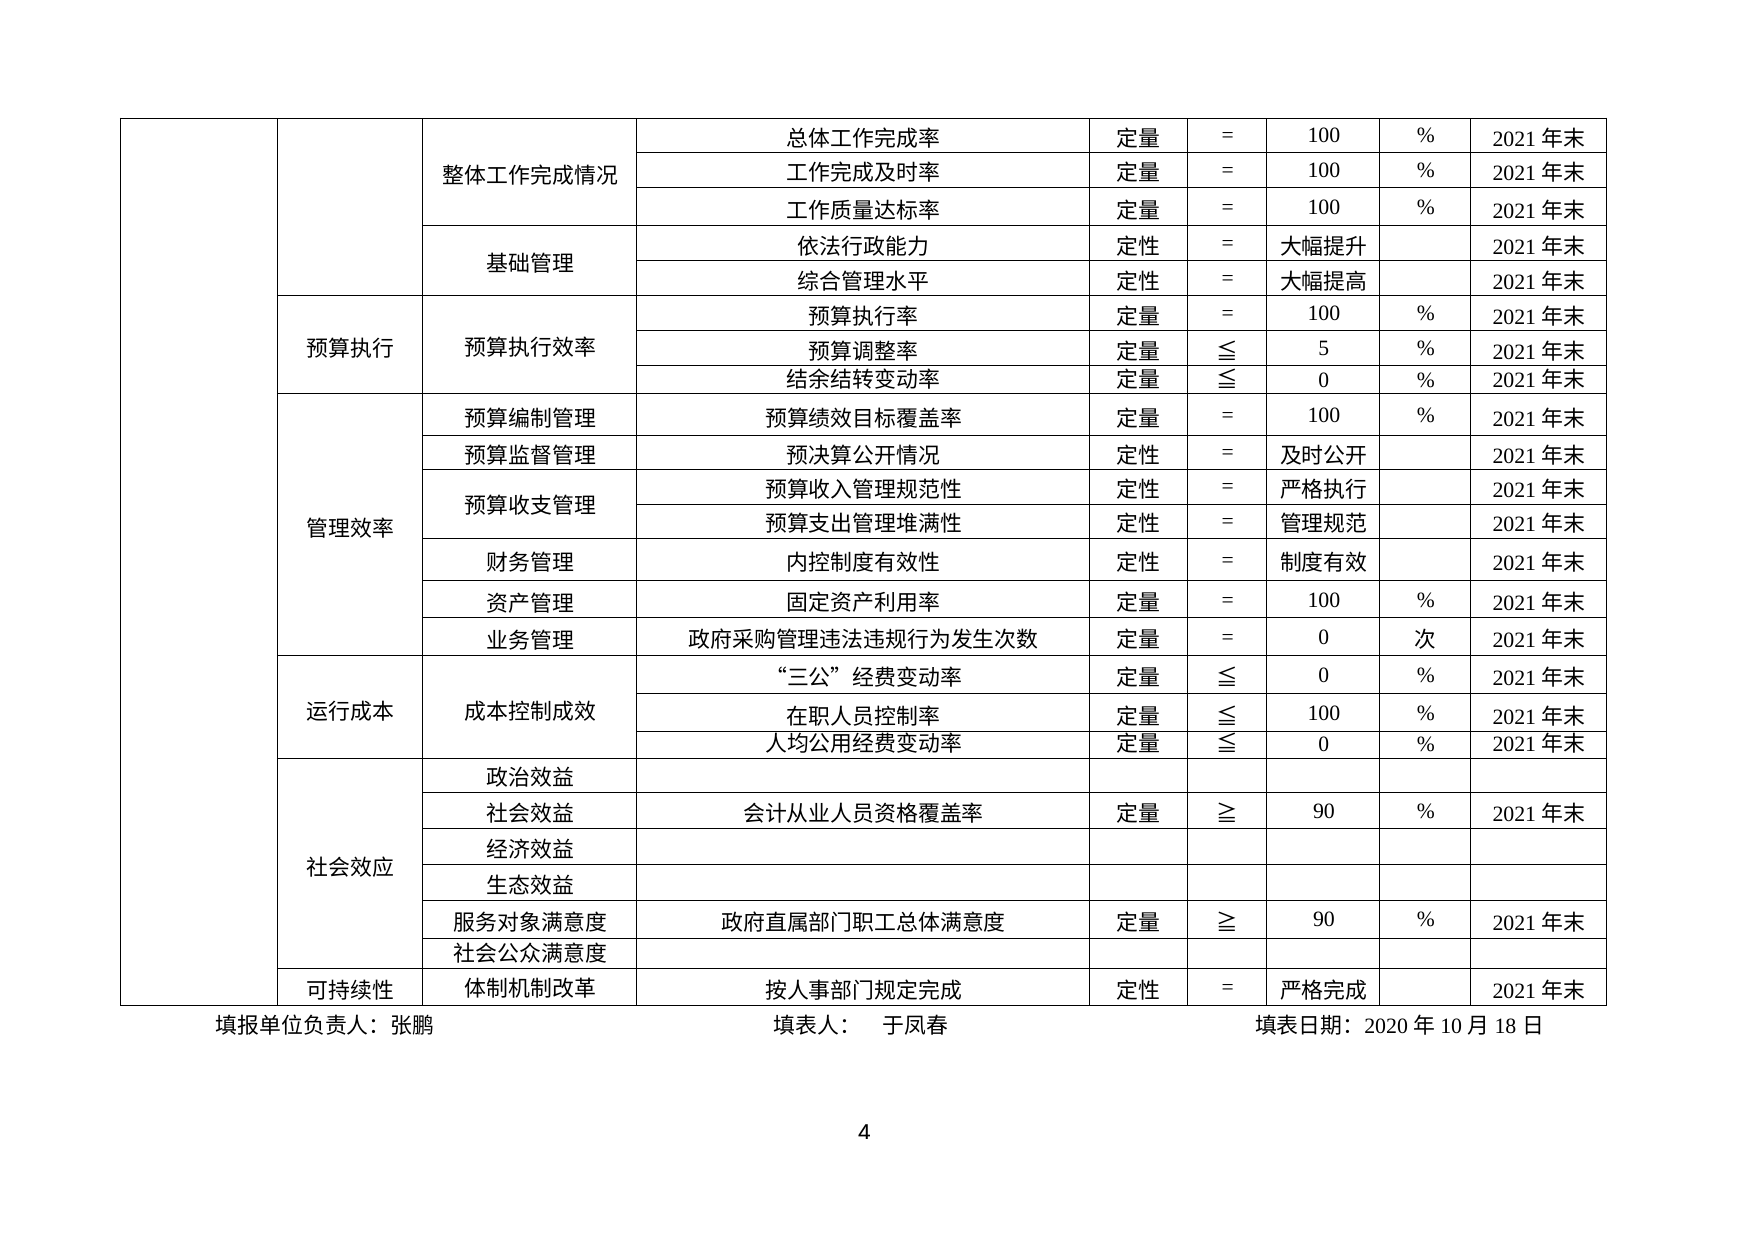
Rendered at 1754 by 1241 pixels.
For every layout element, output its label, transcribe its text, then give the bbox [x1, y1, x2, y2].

table_cell 90 [1267, 901, 1379, 937]
table_cell 预算监督管理 [423, 436, 636, 469]
table_cell 社会公众满意度 [423, 939, 636, 967]
table_cell 定量 [1090, 331, 1187, 365]
table_cell [1267, 759, 1379, 792]
table_cell 经济效益 [423, 829, 636, 864]
table_cell 社会效益 [423, 793, 636, 828]
table_header = [1188, 119, 1266, 152]
table_cell 定性 [1090, 470, 1187, 504]
table_cell 定量 [1090, 656, 1187, 693]
table_cell 严格完成 [1267, 969, 1379, 1005]
table_cell 预算编制管理 [423, 394, 636, 435]
table_cell [637, 829, 1089, 864]
table_cell % [1380, 581, 1470, 617]
table_cell 100 [1267, 153, 1379, 187]
table_cell ≧ [1188, 793, 1266, 828]
table_cell [1090, 939, 1187, 967]
table_cell [1380, 539, 1470, 580]
table_cell 2021 年末 [1471, 470, 1606, 504]
table_cell 定量 [1090, 366, 1187, 393]
table_cell 0 [1267, 618, 1379, 654]
table_cell [1267, 865, 1379, 899]
table_cell ≧ [1188, 901, 1266, 937]
table_cell 及时公开 [1267, 436, 1379, 469]
table_cell = [1188, 296, 1266, 330]
table_cell = [1188, 618, 1266, 654]
table_cell [1188, 865, 1266, 899]
table_header [121, 119, 277, 1005]
table_cell [1090, 829, 1187, 864]
table_cell 2021 年末 [1471, 226, 1606, 260]
table_cell 按人事部门规定完成 [637, 969, 1089, 1005]
table_cell ≦ [1188, 694, 1266, 731]
table_cell 100 [1267, 296, 1379, 330]
table_cell 定性 [1090, 505, 1187, 538]
table_cell ≦ [1188, 366, 1266, 393]
table_cell 财务管理 [423, 539, 636, 580]
table_cell 定量 [1090, 901, 1187, 937]
table_cell 2021 年末 [1471, 901, 1606, 937]
table_cell 定量 [1090, 188, 1187, 225]
table_cell [1380, 759, 1470, 792]
table_cell % [1380, 296, 1470, 330]
table_cell 资产管理 [423, 581, 636, 617]
table_cell [1188, 939, 1266, 967]
table_cell [1380, 865, 1470, 899]
table_cell 2021 年末 [1471, 969, 1606, 1005]
table_cell 预算执行 [278, 296, 422, 393]
table_header [278, 119, 422, 295]
table_cell 定量 [1090, 732, 1187, 757]
table_cell 管理规范 [1267, 505, 1379, 538]
table_cell 大幅提高 [1267, 261, 1379, 295]
table_cell = [1188, 226, 1266, 260]
table_cell 2021 年末 [1471, 296, 1606, 330]
table_cell 社会效应 [278, 759, 422, 967]
table_cell 0 [1267, 366, 1379, 393]
table_cell 定量 [1090, 296, 1187, 330]
table_cell 政府采购管理违法违规行为发生次数 [637, 618, 1089, 654]
table_cell [1380, 436, 1470, 469]
table_cell 预决算公开情况 [637, 436, 1089, 469]
table_cell [1380, 505, 1470, 538]
table_cell 成本控制成效 [423, 656, 636, 757]
table_cell 5 [1267, 331, 1379, 365]
table_cell 预算支出管理堆满性 [637, 505, 1089, 538]
table_cell [1267, 939, 1379, 967]
text 填报单位负责人：张鹏 填表人： 于凤春 填表日期：2020 年 10 月 18 日 [215, 1008, 1618, 1040]
table_cell 定量 [1090, 581, 1187, 617]
table_header 定量 [1090, 119, 1187, 152]
table_cell [1267, 829, 1379, 864]
table_cell 内控制度有效性 [637, 539, 1089, 580]
table_cell [1380, 829, 1470, 864]
table_cell 2021 年末 [1471, 793, 1606, 828]
table_cell 0 [1267, 656, 1379, 693]
table_cell 政府直属部门职工总体满意度 [637, 901, 1089, 937]
table_cell [1090, 759, 1187, 792]
table_cell [1471, 939, 1606, 967]
table_cell 2021 年末 [1471, 436, 1606, 469]
table_cell 预算收入管理规范性 [637, 470, 1089, 504]
table_cell 服务对象满意度 [423, 901, 636, 937]
table_cell 2021 年末 [1471, 694, 1606, 731]
table_cell = [1188, 539, 1266, 580]
table_cell 定量 [1090, 618, 1187, 654]
table_header 2021 年末 [1471, 119, 1606, 152]
table_cell 预算调整率 [637, 331, 1089, 365]
table_cell 2021 年末 [1471, 261, 1606, 295]
table_cell [1090, 865, 1187, 899]
table_cell 100 [1267, 694, 1379, 731]
table_cell “三公”经费变动率 [637, 656, 1089, 693]
table_cell 定性 [1090, 226, 1187, 260]
table_cell 预算绩效目标覆盖率 [637, 394, 1089, 435]
table_cell [637, 865, 1089, 899]
table_cell 运行成本 [278, 656, 422, 757]
table_cell % [1380, 901, 1470, 937]
table_cell 固定资产利用率 [637, 581, 1089, 617]
table_cell 2021 年末 [1471, 732, 1606, 757]
table_cell % [1380, 394, 1470, 435]
table_cell [1380, 261, 1470, 295]
table_cell 2021 年末 [1471, 656, 1606, 693]
table_cell 预算收支管理 [423, 470, 636, 538]
table_cell [1188, 759, 1266, 792]
table_cell 2021 年末 [1471, 539, 1606, 580]
table_cell 人均公用经费变动率 [637, 732, 1089, 757]
table_cell 政治效益 [423, 759, 636, 792]
table_cell % [1380, 694, 1470, 731]
table_cell 2021 年末 [1471, 618, 1606, 654]
table_cell 定量 [1090, 793, 1187, 828]
table_cell % [1380, 331, 1470, 365]
table_cell [1471, 829, 1606, 864]
table_header 整体工作完成情况 [423, 119, 636, 225]
table_cell 生态效益 [423, 865, 636, 899]
table_cell 预算执行率 [637, 296, 1089, 330]
table_cell [1380, 226, 1470, 260]
table_cell [1471, 759, 1606, 792]
table_cell 基础管理 [423, 226, 636, 295]
table_cell [1380, 969, 1470, 1005]
table_cell [637, 939, 1089, 967]
table_cell 定性 [1090, 969, 1187, 1005]
table_cell 定性 [1090, 436, 1187, 469]
table_cell = [1188, 394, 1266, 435]
table_cell 2021 年末 [1471, 188, 1606, 225]
table_cell 制度有效 [1267, 539, 1379, 580]
table_cell 2021 年末 [1471, 153, 1606, 187]
table_cell 定量 [1090, 694, 1187, 731]
table_cell 90 [1267, 793, 1379, 828]
table_cell 业务管理 [423, 618, 636, 654]
table_cell 100 [1267, 188, 1379, 225]
table_header % [1380, 119, 1470, 152]
table_cell = [1188, 969, 1266, 1005]
table_cell 定量 [1090, 153, 1187, 187]
table_cell 次 [1380, 618, 1470, 654]
table_cell 定性 [1090, 539, 1187, 580]
table_cell ≦ [1188, 331, 1266, 365]
table_cell = [1188, 188, 1266, 225]
table_cell 0 [1267, 732, 1379, 757]
table_cell 定量 [1090, 394, 1187, 435]
table_cell [1188, 829, 1266, 864]
table_cell 严格执行 [1267, 470, 1379, 504]
table_cell 100 [1267, 581, 1379, 617]
table_cell 2021 年末 [1471, 505, 1606, 538]
table_cell % [1380, 793, 1470, 828]
table_cell 结余结转变动率 [637, 366, 1089, 393]
table_cell 大幅提升 [1267, 226, 1379, 260]
table_cell = [1188, 470, 1266, 504]
table_cell 定性 [1090, 261, 1187, 295]
table_cell = [1188, 436, 1266, 469]
table_cell 2021 年末 [1471, 394, 1606, 435]
table_cell 体制机制改革 [423, 969, 636, 1005]
table_cell 100 [1267, 394, 1379, 435]
table_cell 在职人员控制率 [637, 694, 1089, 731]
table_cell 依法行政能力 [637, 226, 1089, 260]
table_cell 工作质量达标率 [637, 188, 1089, 225]
table_cell [1380, 939, 1470, 967]
table_header 100 [1267, 119, 1379, 152]
table_cell % [1380, 732, 1470, 757]
table_cell = [1188, 581, 1266, 617]
table_cell 2021 年末 [1471, 331, 1606, 365]
table_cell = [1188, 505, 1266, 538]
table_cell 工作完成及时率 [637, 153, 1089, 187]
table_cell = [1188, 261, 1266, 295]
table_cell ≦ [1188, 656, 1266, 693]
table_cell = [1188, 153, 1266, 187]
table_cell 2021 年末 [1471, 581, 1606, 617]
table_cell 管理效率 [278, 394, 422, 654]
table_cell [1471, 865, 1606, 899]
table_cell % [1380, 188, 1470, 225]
table_cell 会计从业人员资格覆盖率 [637, 793, 1089, 828]
table_cell 可持续性 [278, 969, 422, 1005]
table_cell % [1380, 366, 1470, 393]
table_cell 2021 年末 [1471, 366, 1606, 393]
table_cell ≦ [1188, 732, 1266, 757]
table_cell 综合管理水平 [637, 261, 1089, 295]
table_cell [637, 759, 1089, 792]
table_cell [1380, 470, 1470, 504]
table_header 总体工作完成率 [637, 119, 1089, 152]
table_cell % [1380, 656, 1470, 693]
table_cell 预算执行效率 [423, 296, 636, 393]
table_cell % [1380, 153, 1470, 187]
